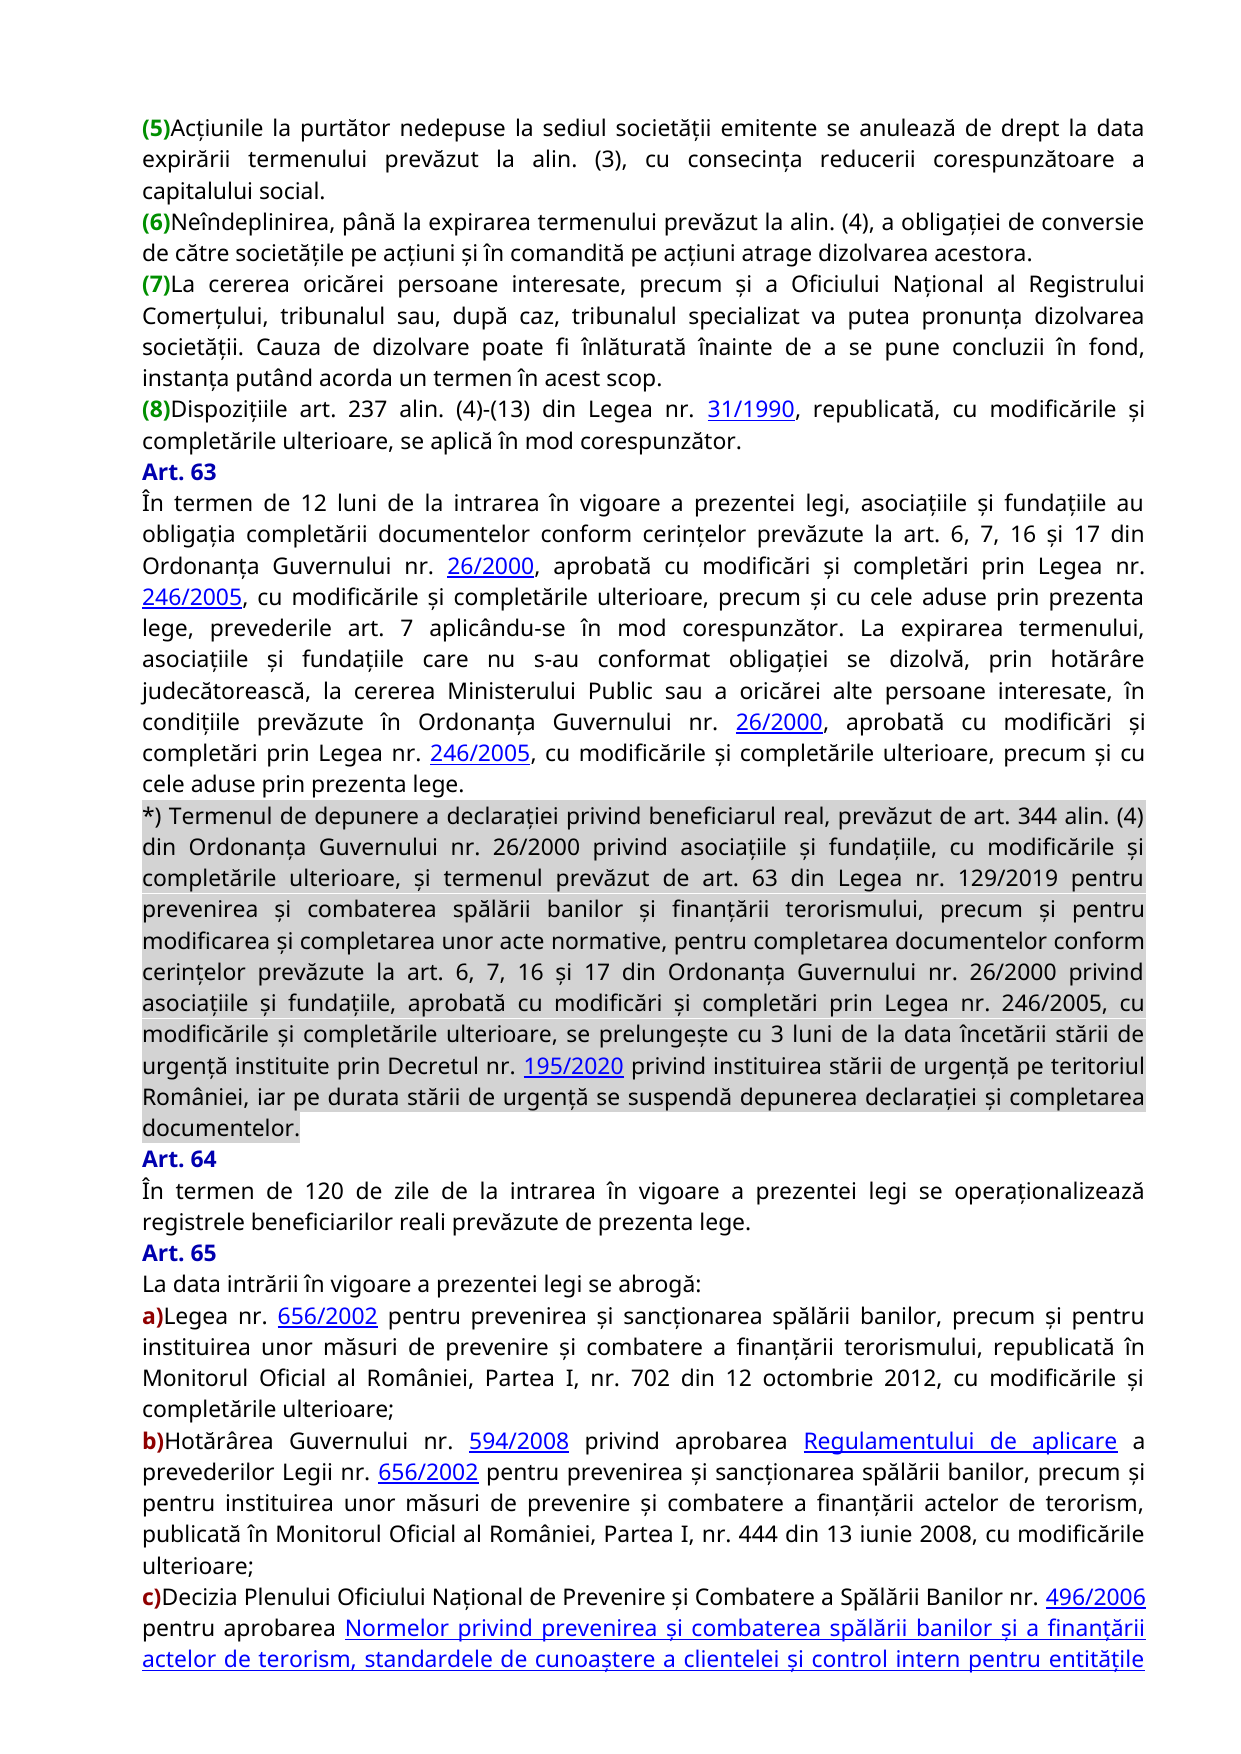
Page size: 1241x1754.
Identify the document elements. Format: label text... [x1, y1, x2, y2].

text (1)La data intrării în vigoare a prezentei legi se interzic emiterea de noi acţiuni la purtător şi efectuarea de operaţiuni cu acţiunile la purtător existente. [142, 300, 1146, 362]
text Art. 63 [142, 987, 1146, 1018]
text (7)La cererea oricărei persoane interesate, precum şi a Oficiului Naţional al Registrului Comerţului, tribunalul sau, după caz, tribunalul specializat va putea pronunţa dizolvarea societăţii. Cauza de dizolvare poate fi înlăturată înainte de a se pune concluzii în fond, instanţa putând acorda un termen în acest scop. [142, 800, 1146, 925]
text În termen de 12 luni de la intrarea în vigoare a prezentei legi, asociaţiile şi fundaţiile au obligaţia completării documentelor conform cerinţelor prevăzute la art. 6, 7, 16 şi 17 din Ordonanţa Guvernului nr. 26/2000, aprobată cu modificări şi completări prin Legea nr. 246/2005, cu modificările şi completările ulterioare, precum şi cu cele aduse prin prezenta lege, prevederile art. 7 aplicându-se în mod corespunzător. La expirarea termenului, asociaţiile şi fundaţiile care nu s-au conformat obligaţiei se dizolvă, prin hotărâre judecătorească, la cererea Ministerului Public sau a oricărei alte persoane interesate, în condiţiile prevăzute în Ordonanţa Guvernului nr. 26/2000, aprobată cu modificări şi completări prin Legea nr. 246/2005, cu modificările şi completările ulterioare, precum şi cu cele aduse prin prezenta lege. [142, 1018, 1146, 1331]
text (4)La data expirării termenului prevăzut la alin. (3), consiliul de administraţie al societăţii va înscrie pe titluri şi în registrul acţionarilor numele, prenumele, codul numeric personal şi domiciliul acţionarului persoană fizică sau denumirea, sediul, numărul de înmatriculare şi codul unic de înregistrare ale acţionarului persoană juridică, după caz. [142, 518, 1146, 643]
text (3)Deţinătorii cu orice titlu de acţiuni la purtător le vor depune la sediul societăţii emitente în termen de 18 luni de la data intrării în vigoare a prezentei legi. [142, 456, 1146, 518]
text (5)Acţiunile la purtător nedepuse la sediul societăţii emitente se anulează de drept la data expirării termenului prevăzut la alin. (3), cu consecinţa reducerii corespunzătoare a capitalului social. [142, 643, 1146, 737]
text (6)Începând cu data intrării în vigoare a prezentei legi, în anexa nr. IX la Legea-cadru nr. 153/2017, cu modificările şi completările ulterioare, la poziţia 39 a literei B, sintagma "Membru al plenului" se înlocuieşte cu sintagma "Vicepreşedinte". [142, 175, 1146, 268]
text (6)Neîndeplinirea, până la expirarea termenului prevăzut la alin. (4), a obligaţiei de conversie de către societăţile pe acţiuni şi în comandită pe acţiuni atrage dizolvarea acestora. [142, 737, 1146, 800]
text (2)Acţiunile la purtător emise anterior intrării în vigoare a prezentei legi vor fi convertite în acţiuni nominative conform prevederilor alin. (3) şi (4) şi actul constitutiv actualizat va fi depus la oficiul registrului comerţului. [142, 362, 1146, 456]
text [142, 112, 1146, 175]
text (8)Dispoziţiile art. 237 alin. (4)-(13) din Legea nr. 31/1990, republicată, cu modificările şi completările ulterioare, se aplică în mod corespunzător. [142, 925, 1146, 987]
text Art. 61 [142, 268, 1146, 300]
